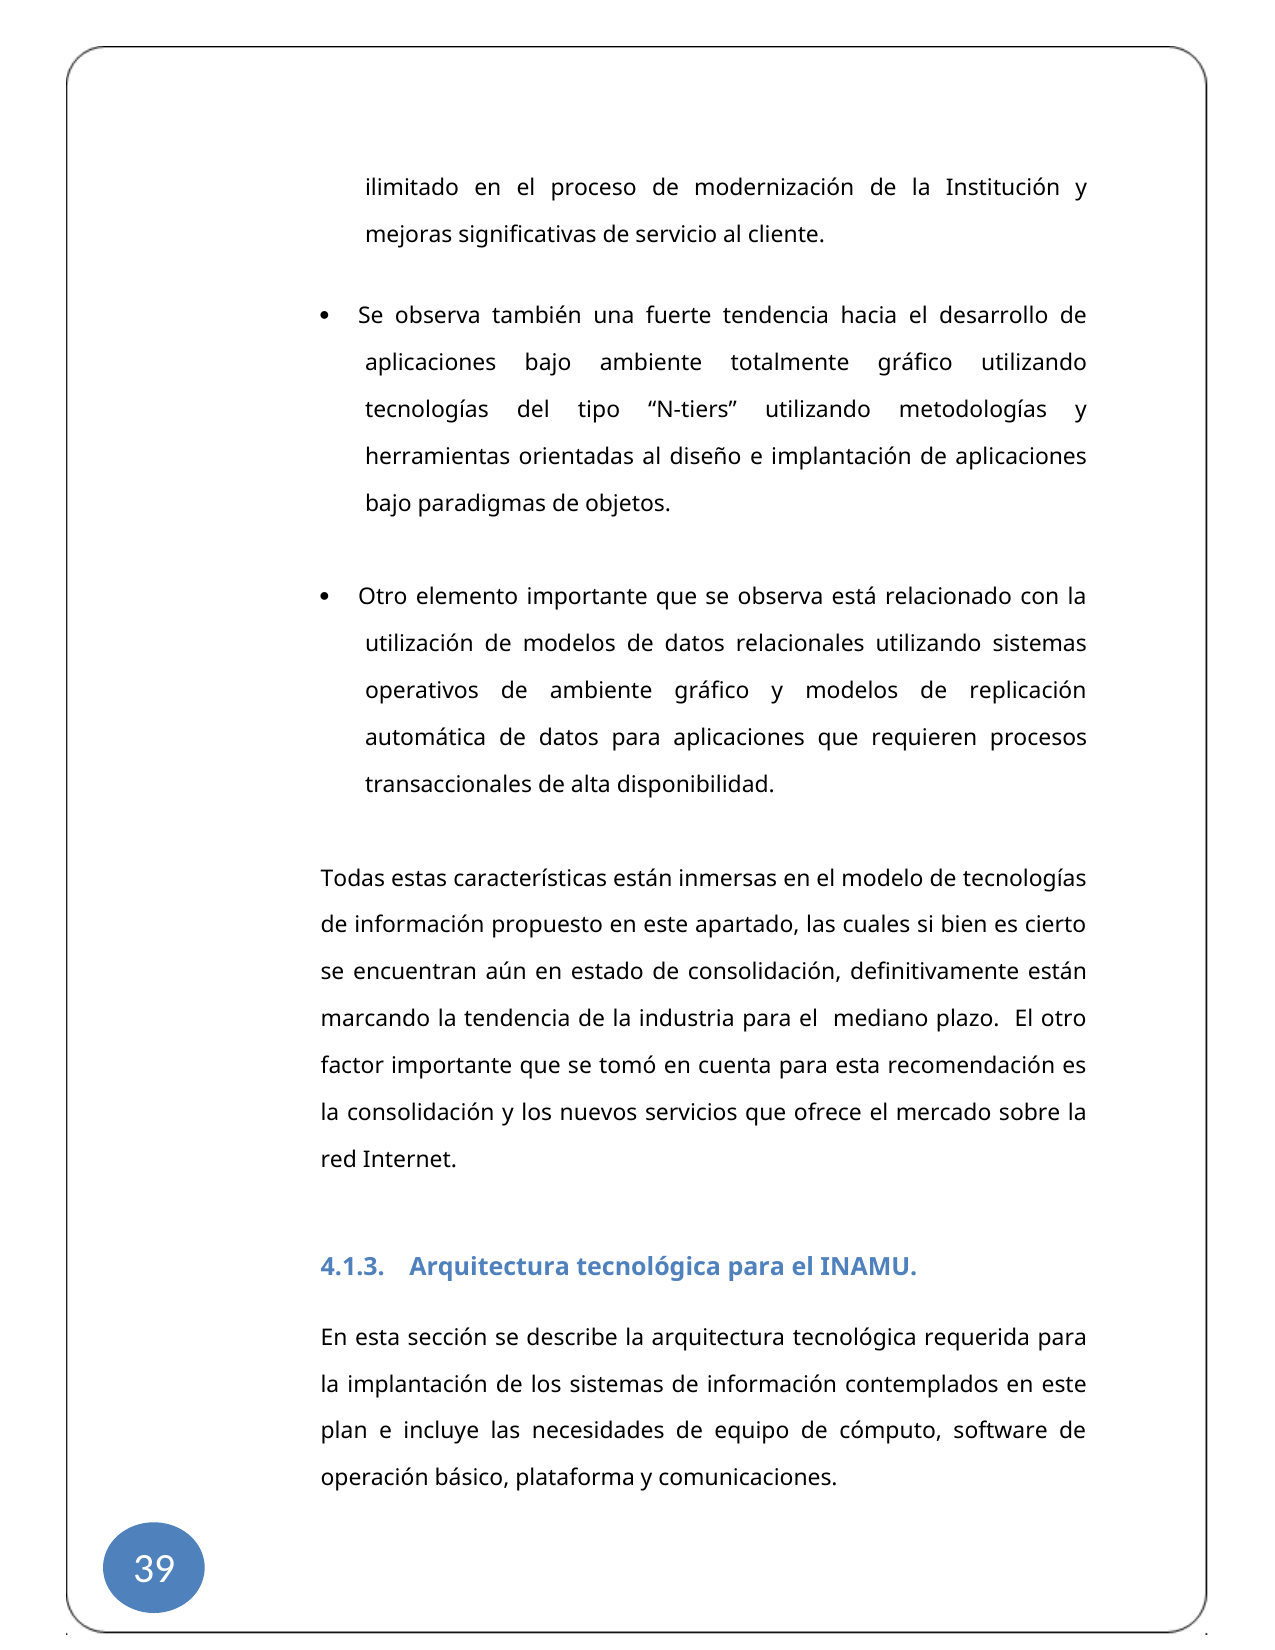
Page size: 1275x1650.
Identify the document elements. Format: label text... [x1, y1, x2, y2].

text Se observa también una fuerte tendencia hacia el desarrollo de aplicaciones bajo ambiente totalmente gráfico utilizando tecnologías del tipo “N-tiers” utilizando metodologías y herramientas orientadas al diseño e implantación de aplicaciones bajo paradigmas de objetos. [320, 299, 1087, 518]
text Todas estas características están inmersas en el modelo de tecnologías de información propuesto en este apartado, las cuales si bien es cierto se encuentran aún en estado de consolidación, definitivamente están marcando la tendencia de la industria para el mediano plazo. El otro factor importante que se tomó en cuenta para esta recomendación es la consolidación y los nuevos servicios que ofrece el mercado sobre la red Internet. [320, 862, 1087, 1174]
picture [66, 46, 1209, 1635]
text En esta sección se describe la arquitectura tecnológica requerida para la implantación de los sistemas de información contemplados en este plan e incluye las necesidades de equipo de cómputo, software de operación básico, plataforma y comunicaciones. [320, 1321, 1087, 1492]
subtitle Arquitectura tecnológica para el INAMU. [320, 1249, 1087, 1283]
text Otro elemento importante que se observa está relacionado con la utilización de modelos de datos relacionales utilizando sistemas operativos de ambiente gráfico y modelos de replicación automática de datos para aplicaciones que requieren procesos transaccionales de alta disponibilidad. [320, 580, 1087, 799]
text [320, 171, 1087, 249]
